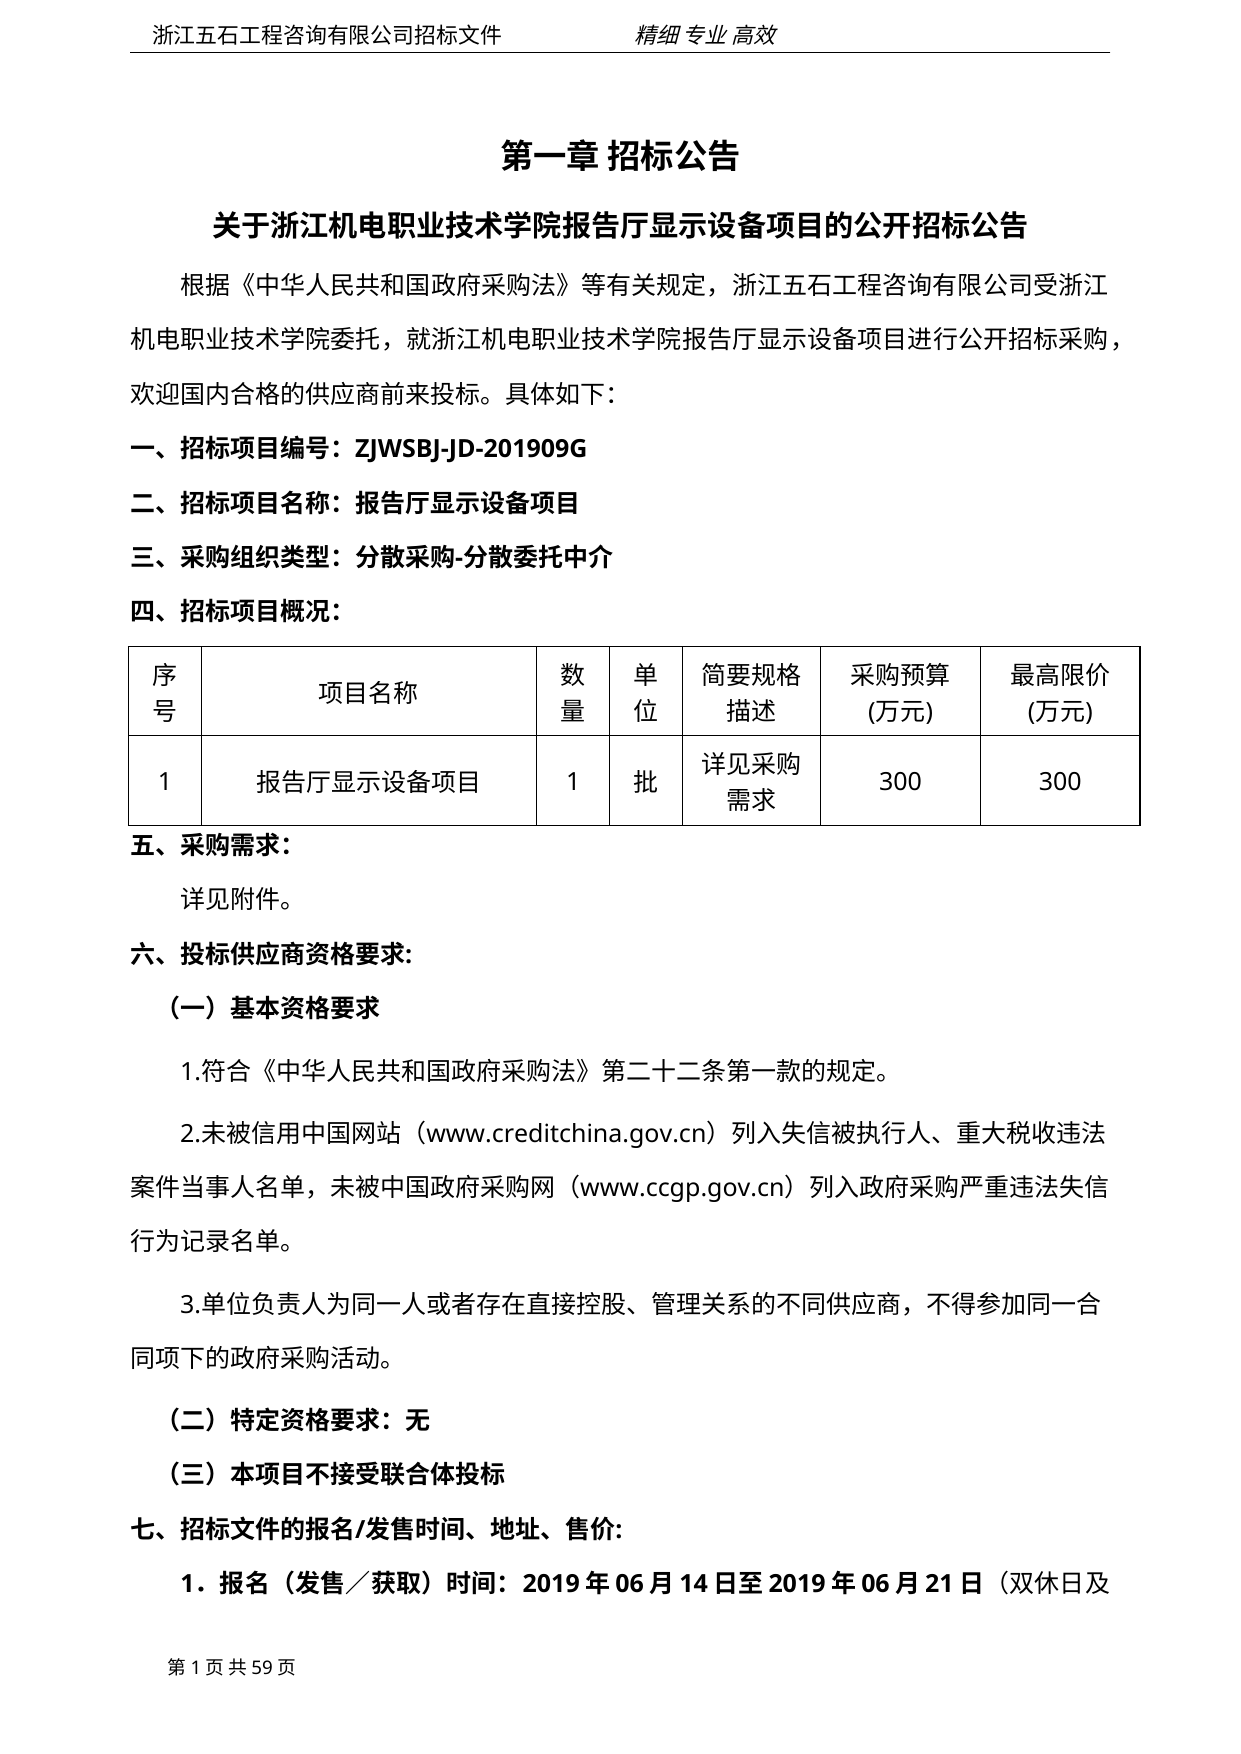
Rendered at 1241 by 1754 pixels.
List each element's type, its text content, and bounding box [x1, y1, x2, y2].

table_header 单位 [610, 647, 682, 735]
table_header 最高限价(万元) [981, 647, 1139, 735]
subtitle 七、招标文件的报名/发售时间、地址、售价: [130, 1509, 1110, 1546]
table_cell 报告厅显示设备项目 [202, 736, 536, 824]
text 根据《中华人民共和国政府采购法》等有关规定，浙江五石工程咨询有限公司受浙江机电职业技术学院委托，就浙江机电职业技术学院报告厅显示设备项目进行公开招标采购，欢迎国内合格的供应商前来投标。具体如下： [130, 266, 1110, 411]
subtitle 关于浙江机电职业技术学院报告厅显示设备项目的公开招标公告 [130, 202, 1110, 244]
subtitle （二）特定资格要求：无 [130, 1401, 1110, 1437]
text 1.符合《中华人民共和国政府采购法》第二十二条第一款的规定。 [130, 1051, 1110, 1087]
table_header 序号 [129, 647, 201, 735]
table_cell 1 [129, 736, 201, 824]
subtitle 五、采购需求： [130, 826, 1110, 862]
subtitle 第一章 招标公告 [130, 130, 1110, 178]
subtitle （三）本项目不接受联合体投标 [130, 1455, 1110, 1491]
table_cell 1 [537, 736, 609, 824]
text 3.单位负责人为同一人或者存在直接控股、管理关系的不同供应商，不得参加同一合同项下的政府采购活动。 [130, 1284, 1110, 1375]
table_header 采购预算(万元) [821, 647, 980, 735]
table_cell 300 [821, 736, 980, 824]
table_header 项目名称 [202, 647, 536, 735]
table_cell 300 [981, 736, 1139, 824]
table_cell 批 [610, 736, 682, 824]
subtitle 二、招标项目名称：报告厅显示设备项目 [130, 483, 1110, 519]
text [130, 1564, 1110, 1600]
table_cell 详见采购需求 [683, 736, 820, 824]
table_header 数量 [537, 647, 609, 735]
text 2.未被信用中国网站（www.creditchina.gov.cn）列入失信被执行人、重大税收违法案件当事人名单，未被中国政府采购网（www.ccgp.gov.cn）列入政府采购严重违法失信行为记录名单。 [130, 1113, 1110, 1258]
subtitle 六、投标供应商资格要求: [130, 934, 1110, 971]
subtitle （一）基本资格要求 [130, 989, 1110, 1025]
table_header 简要规格描述 [683, 647, 820, 735]
subtitle 四、招标项目概况： [130, 592, 1110, 628]
text 详见附件。 [130, 880, 1110, 916]
subtitle 三、采购组织类型：分散采购-分散委托中介 [130, 537, 1110, 574]
subtitle 一、招标项目编号：ZJWSBJ-JD-201909G [130, 429, 1110, 465]
